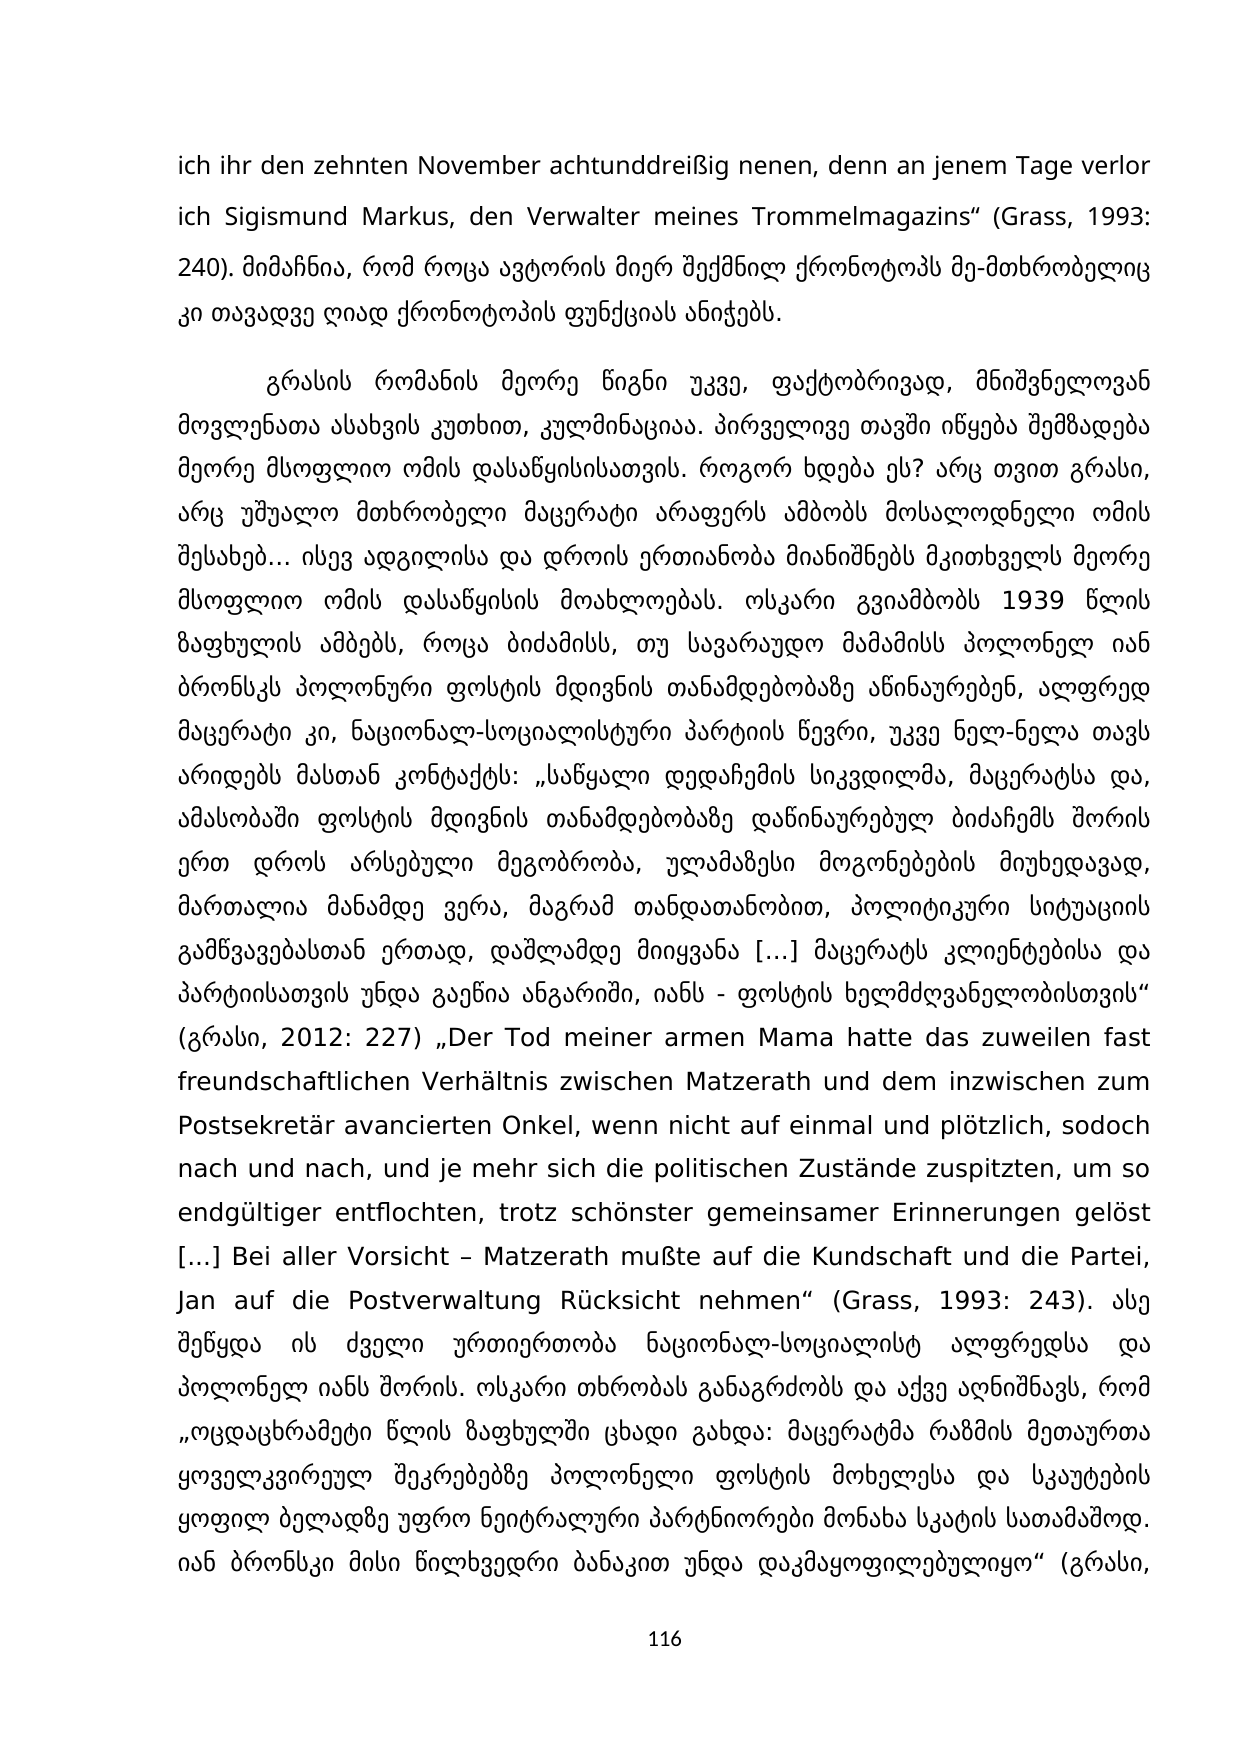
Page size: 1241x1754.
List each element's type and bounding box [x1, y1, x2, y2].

text [177, 148, 1152, 328]
text [177, 367, 1152, 1578]
